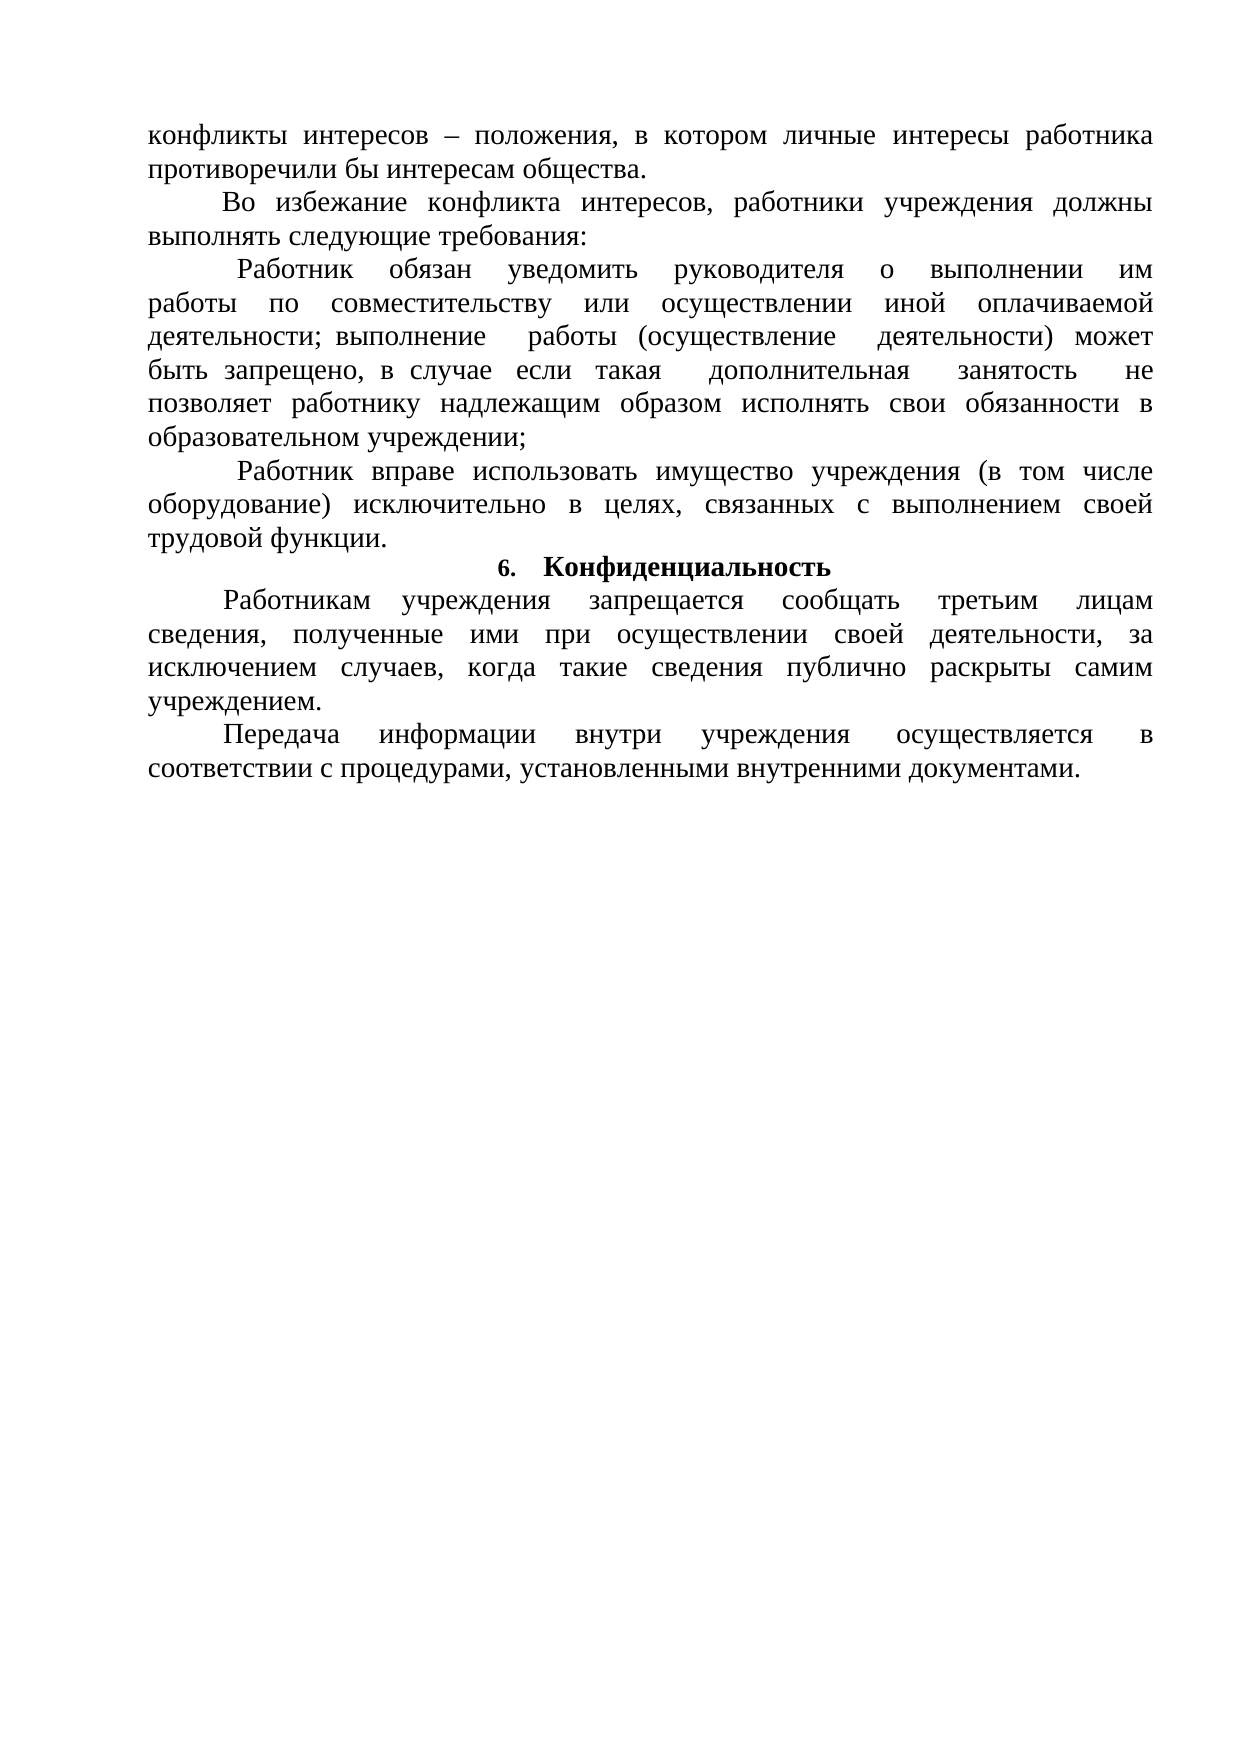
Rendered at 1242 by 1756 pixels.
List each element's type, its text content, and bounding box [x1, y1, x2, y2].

list Во избежание конфликта интересов, работники учреждения должны выполнять следующие требования: [148, 184, 1152, 251]
text конфликты интересов – положения, в котором личные интересы работника противоречили бы интересам общества. [148, 117, 1153, 184]
list Работник вправе использовать имущество учреждения (в том числе оборудование) исключительно в целях, связанных с выполнением своей трудовой функции. [148, 453, 1153, 553]
list Работник обязан уведомить руководителя о выполнении им работы по совместительству или осуществлении иной оплачиваемой деятельности; выполнение работы (осуществление деятельности) может быть запрещено, в случае если такая дополнительная занятость не позволяет работнику надлежащим образом исполнять свои обязанности в образовательном учреждении; [148, 251, 1153, 453]
list Передача информации внутри учреждения осуществляется в соответствии с процедурами, установленными внутренними документами. [148, 717, 1153, 784]
list Работникам учреждения запрещается сообщать третьим лицам сведения, полученные ими при осуществлении своей деятельности, за исключением случаев, когда такие сведения публично раскрыты самим учреждением. [148, 582, 1153, 717]
subtitle Конфиденциальность [497, 553, 1185, 582]
